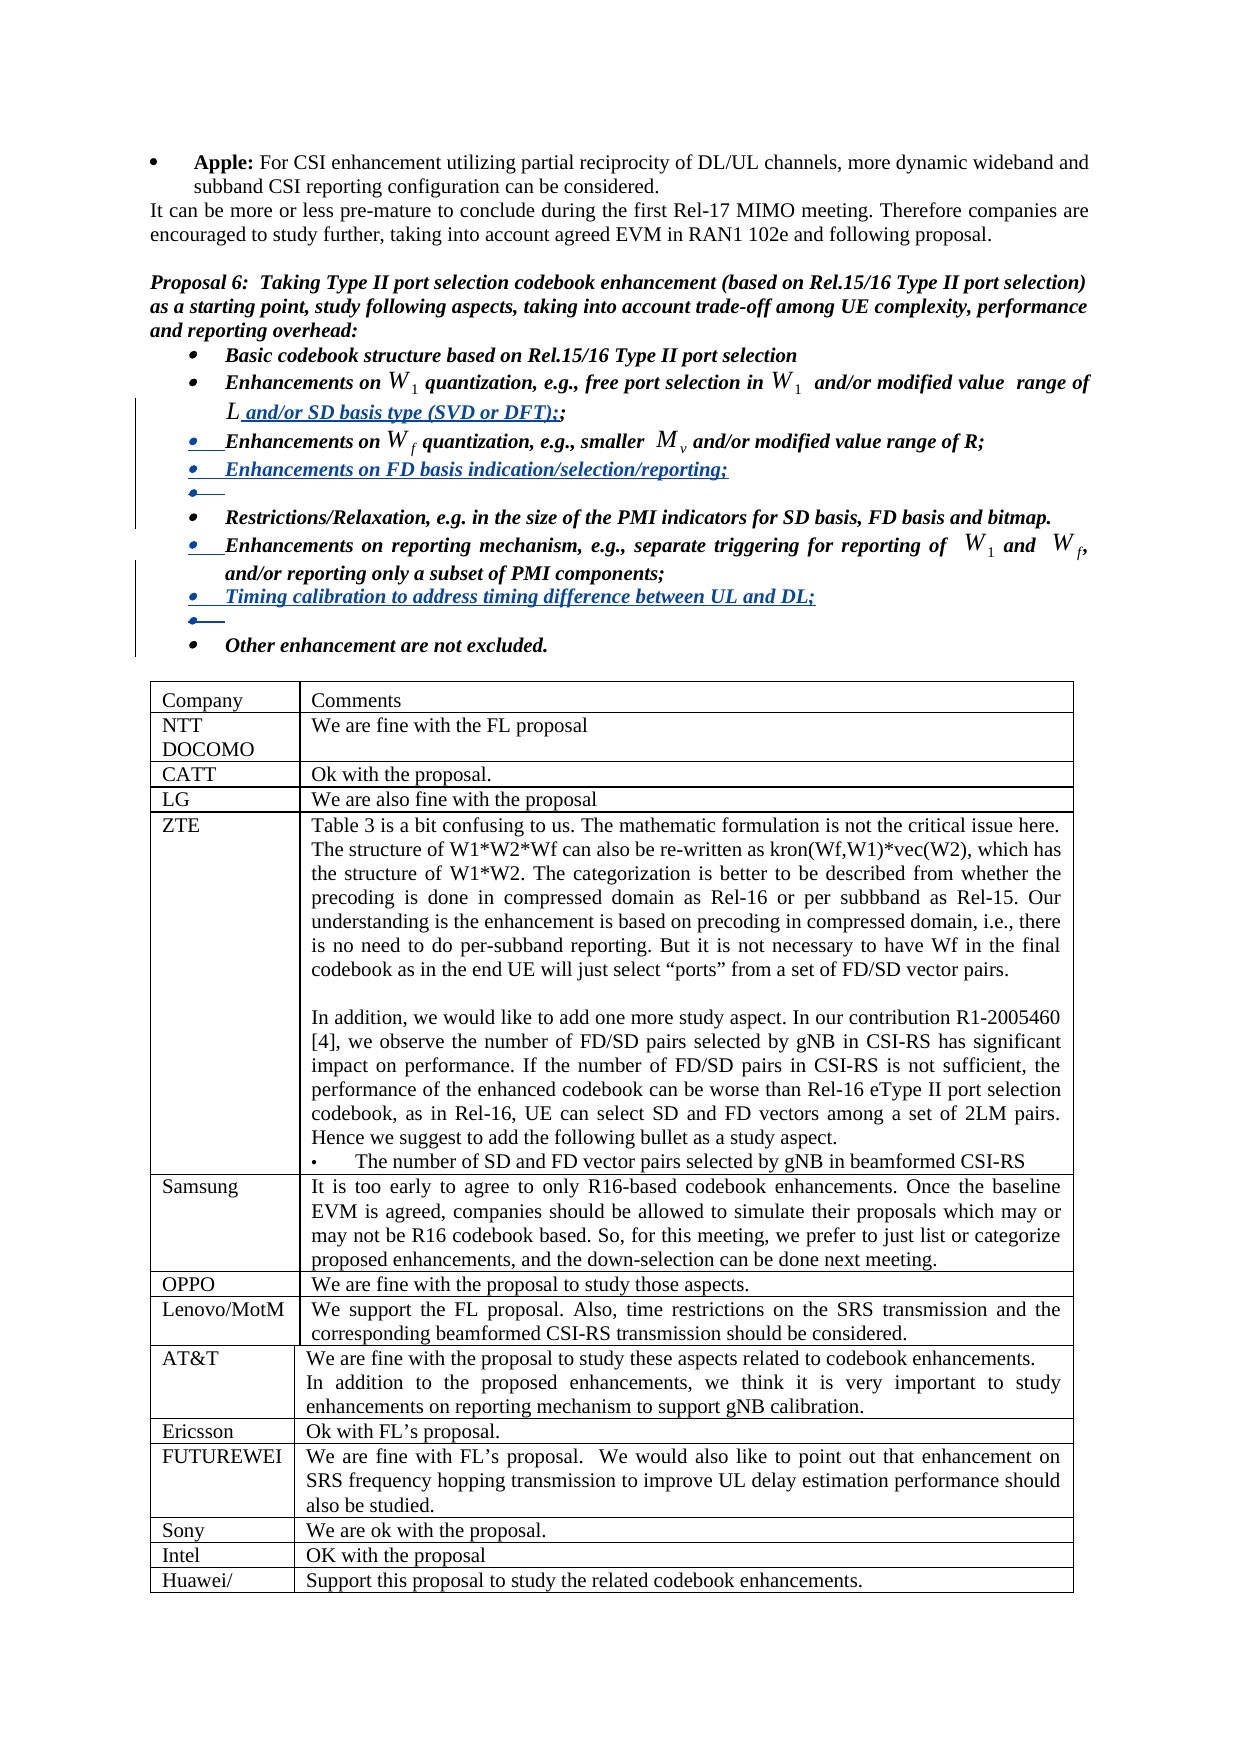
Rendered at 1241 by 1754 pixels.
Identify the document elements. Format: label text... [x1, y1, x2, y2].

table_cell NTT DOCOMO [151, 713, 299, 761]
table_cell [295, 1568, 1073, 1592]
table_cell We are fine with the proposal to study these aspects related to codebook enhancements. In addition to the proposed enhancements, we think it is very important to study enhancements on reporting mechanism to support gNB calibration. [295, 1346, 1073, 1418]
table_cell Table 3 is a bit confusing to us. The mathematic formulation is not the critical issue here. The structure of W1*W2*Wf can also be re-written as kron(Wf,W1)*vec(W2), which has the structure of W1*W2. The categorization is better to be described from whether the precoding is done in compressed domain as Rel-16 or per subbband as Rel-15. Our understanding is the enhancement is based on precoding in compressed domain, i.e., there is no need to do per-subband reporting. But it is not necessary to have Wf in the final codebook as in the end UE will just select “ports” from a set of FD/SD vector pairs. In addition, we would like to add one more study aspect. In our contribution R1-2005460 [4], we observe the number of FD/SD pairs selected by gNB in CSI-RS has significant impact on performance. If the number of FD/SD pairs in CSI-RS is not sufficient, the performance of the enhanced codebook can be worse than Rel-16 eType II port selection codebook, as in Rel-16, UE can select SD and FD vectors among a set of 2LM pairs. Hence we suggest to add the following bullet as a study aspect. The number of SD and FD vector pairs selected by gNB in beamformed CSI-RS [301, 813, 1073, 1173]
table_cell CATT [151, 762, 299, 786]
table_cell Samsung [151, 1175, 299, 1271]
table_cell We are fine with the FL proposal [301, 713, 1073, 761]
table_cell Intel [151, 1543, 294, 1567]
list Enhancements on quantization, e.g., free port selection in and/or modified value range of ; [187, 367, 1090, 426]
table_cell We support the FL proposal. Also, time restrictions on the SRS transmission and the corresponding beamformed CSI-RS transmission should be considered. [301, 1297, 1073, 1345]
text It can be more or less pre-mature to conclude during the first Rel-17 MIMO meeting. Therefore companies are encouraged to study further, taking into account agreed EVM in RAN1 102e and following proposal. [150, 198, 1090, 246]
table_cell We are fine with FL’s proposal. We would also like to point out that enhancement on SRS frequency hopping transmission to improve UL delay estimation performance should also be studied. [295, 1444, 1073, 1517]
list Other enhancement are not excluded. [187, 633, 1090, 657]
table_cell Ok with the proposal. [301, 762, 1073, 786]
table_cell OPPO [151, 1272, 299, 1296]
table_cell Lenovo/MotM [151, 1297, 299, 1345]
table_cell Huawei/HiSilicon [151, 1568, 294, 1592]
list Enhancements on reporting mechanism, e.g., separate triggering for reporting of and , and/or reporting only a subset of PMI components; [187, 529, 1090, 584]
table_cell OK with the proposal [295, 1543, 1073, 1567]
table_cell ZTE [151, 813, 299, 1173]
table_cell Sony [151, 1518, 294, 1542]
table_cell We are ok with the proposal. [295, 1518, 1073, 1542]
list Apple: For CSI enhancement utilizing partial reciprocity of DL/UL channels, more dynamic wideband and subband CSI reporting configuration can be considered. [150, 150, 1090, 198]
table_cell We are also fine with the proposal [301, 788, 1073, 811]
list Enhancements on quantization, e.g., smaller and/or modified value range of R; [187, 426, 1090, 457]
list Restrictions/Relaxation, e.g. in the size of the PMI indicators for SD basis, FD basis and bitmap. [187, 505, 1090, 529]
table_cell FUTUREWEI [151, 1444, 294, 1517]
table_header Company [151, 682, 299, 712]
table_cell It is too early to agree to only R16-based codebook enhancements. Once the baseline EVM is agreed, companies should be allowed to simulate their proposals which may or may not be R16 codebook based. So, for this meeting, we prefer to just list or categorize proposed enhancements, and the down-selection can be done next meeting. [301, 1175, 1073, 1271]
table_header Comments [301, 682, 1073, 712]
table_cell Ok with FL’s proposal. [295, 1419, 1073, 1443]
list Basic codebook structure based on Rel.15/16 Type II port selection [187, 342, 1090, 367]
table_cell AT&T [151, 1346, 294, 1418]
text Proposal 6: Taking Type II port selection codebook enhancement (based on Rel.15/16 Type II port selection) as a starting point, study following aspects, taking into account trade-off among UE complexity, performance and reporting overhead: [150, 270, 1090, 342]
table_cell LG [151, 788, 299, 811]
table_cell We are fine with the proposal to study those aspects. [301, 1272, 1073, 1296]
table_cell Ericsson [151, 1419, 294, 1443]
